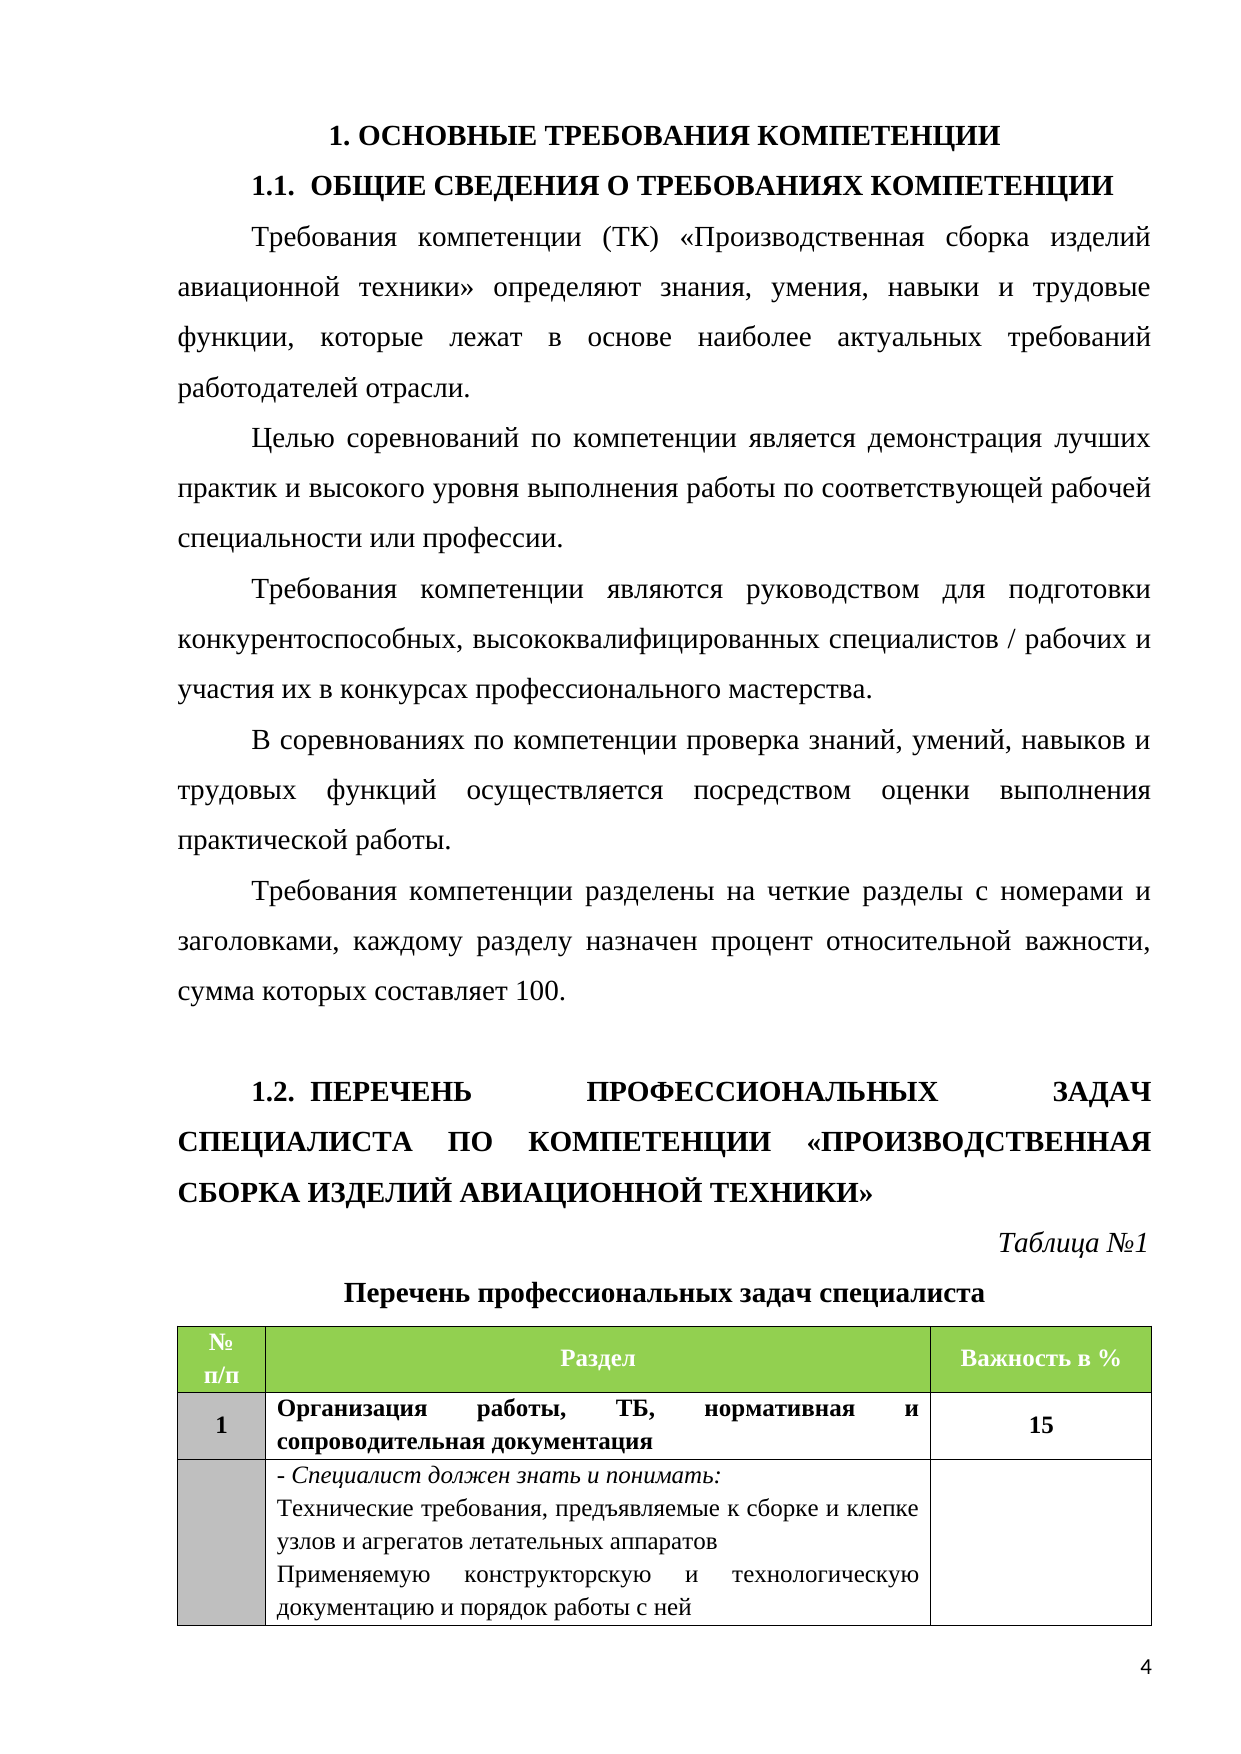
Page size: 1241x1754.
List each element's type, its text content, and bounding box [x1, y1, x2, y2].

text Таблица №1 [177, 1225, 1152, 1258]
table_header № п/п [178, 1327, 265, 1392]
table_cell 1 [178, 1393, 265, 1459]
text Целью соревнований по компетенции является демонстрация лучших практик и высокого уровня выполнения работы по соответствующей рабочей специальности или профессии. [177, 420, 1152, 554]
subtitle ОБЩИЕ СВЕДЕНИЯ О ТРЕБОВАНИЯХ КОМПЕТЕНЦИИ [177, 168, 1152, 202]
text Перечень профессиональных задач специалиста [177, 1275, 1152, 1309]
table_cell 15 [931, 1393, 1151, 1459]
table_cell Организация работы, ТБ, нормативная и сопроводительная документация [266, 1393, 930, 1459]
table_cell [931, 1460, 1151, 1625]
table_header Важность в % [931, 1327, 1151, 1392]
subtitle ОСНОВНЫЕ ТРЕБОВАНИЯ КОМПЕТЕНЦИИ [177, 118, 1152, 152]
text Требования компетенции разделены на четкие разделы с номерами и заголовками, каждому разделу назначен процент относительной важности, сумма которых составляет 100. [177, 873, 1152, 1007]
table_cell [266, 1460, 930, 1625]
table_cell [178, 1460, 265, 1625]
table_header Раздел [266, 1327, 930, 1392]
text В соревнованиях по компетенции проверка знаний, умений, навыков и трудовых функций осуществляется посредством оценки выполнения практической работы. [177, 722, 1152, 856]
text Требования компетенции являются руководством для подготовки конкурентоспособных, высококвалифицированных специалистов / рабочих и участия их в конкурсах профессионального мастерства. [177, 571, 1152, 705]
text Требования компетенции (ТК) «Производственная сборка изделий авиационной техники» определяют знания, умения, навыки и трудовые функции, которые лежат в основе наиболее актуальных требований работодателей отрасли. [177, 219, 1152, 403]
subtitle ПЕРЕЧЕНЬ ПРОФЕССИОНАЛЬНЫХ ЗАДАЧ СПЕЦИАЛИСТА ПО КОМПЕТЕНЦИИ «ПРОИЗВОДСТВЕННАЯ СБОРКА ИЗДЕЛИЙ АВИАЦИОННОЙ ТЕХНИКИ» [177, 1074, 1152, 1208]
